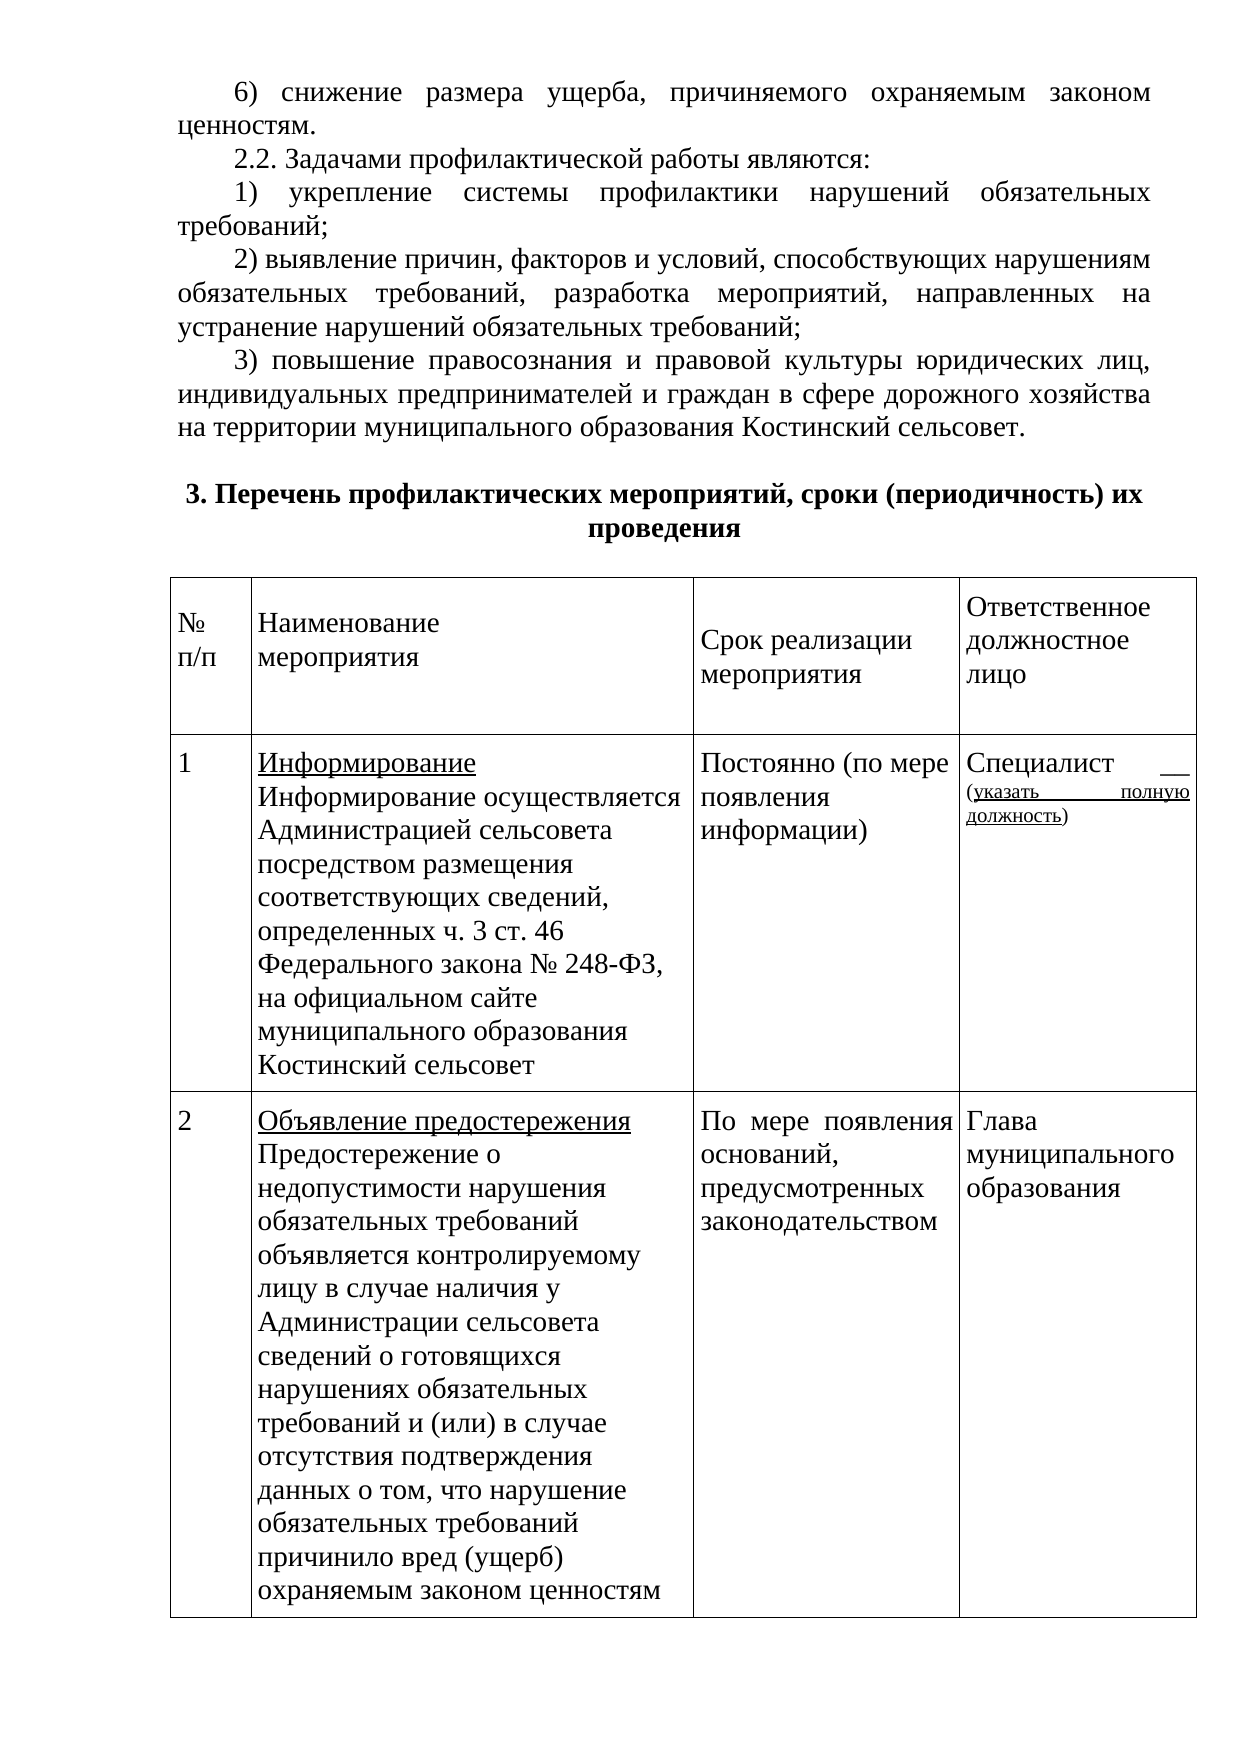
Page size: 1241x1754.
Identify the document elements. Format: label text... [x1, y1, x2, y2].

table_cell 1 [171, 735, 251, 1091]
table_cell Специалист __ (указать полную должность) [960, 735, 1196, 1091]
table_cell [694, 1092, 959, 1617]
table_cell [252, 1092, 693, 1617]
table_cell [960, 1092, 1196, 1617]
text 3. Перечень профилактических мероприятий, сроки (периодичность) их проведения [177, 476, 1152, 543]
text 6) снижение размера ущерба, причиняемого охраняемым законом ценностям. [177, 74, 1152, 141]
text 2) выявление причин, факторов и условий, способствующих нарушениям обязательных требований, разработка мероприятий, направленных на устранение нарушений обязательных требований; [177, 242, 1152, 342]
table_header Ответственное должностное лицо [960, 578, 1196, 733]
table_cell 2 [171, 1092, 251, 1617]
table_cell Информирование Информирование осуществляется Администрацией сельсовета посредством размещения соответствующих сведений, определенных ч. 3 ст. 46 Федерального закона № 248-ФЗ, на официальном сайте муниципального образования Костинский сельсовет [252, 735, 693, 1091]
table_cell Постоянно (по мере появления информации) [694, 735, 959, 1091]
text 2.2. Задачами профилактической работы являются: [177, 141, 1152, 174]
table_header Наименование мероприятия [252, 578, 693, 733]
table_header № п/п [171, 578, 251, 733]
table_header Срок реализации мероприятия [694, 578, 959, 733]
text 1) укрепление системы профилактики нарушений обязательных требований; [177, 174, 1152, 242]
text 3) повышение правосознания и правовой культуры юридических лиц, индивидуальных предпринимателей и граждан в сфере дорожного хозяйства на территории муниципального образования Костинский сельсовет. [177, 342, 1152, 443]
